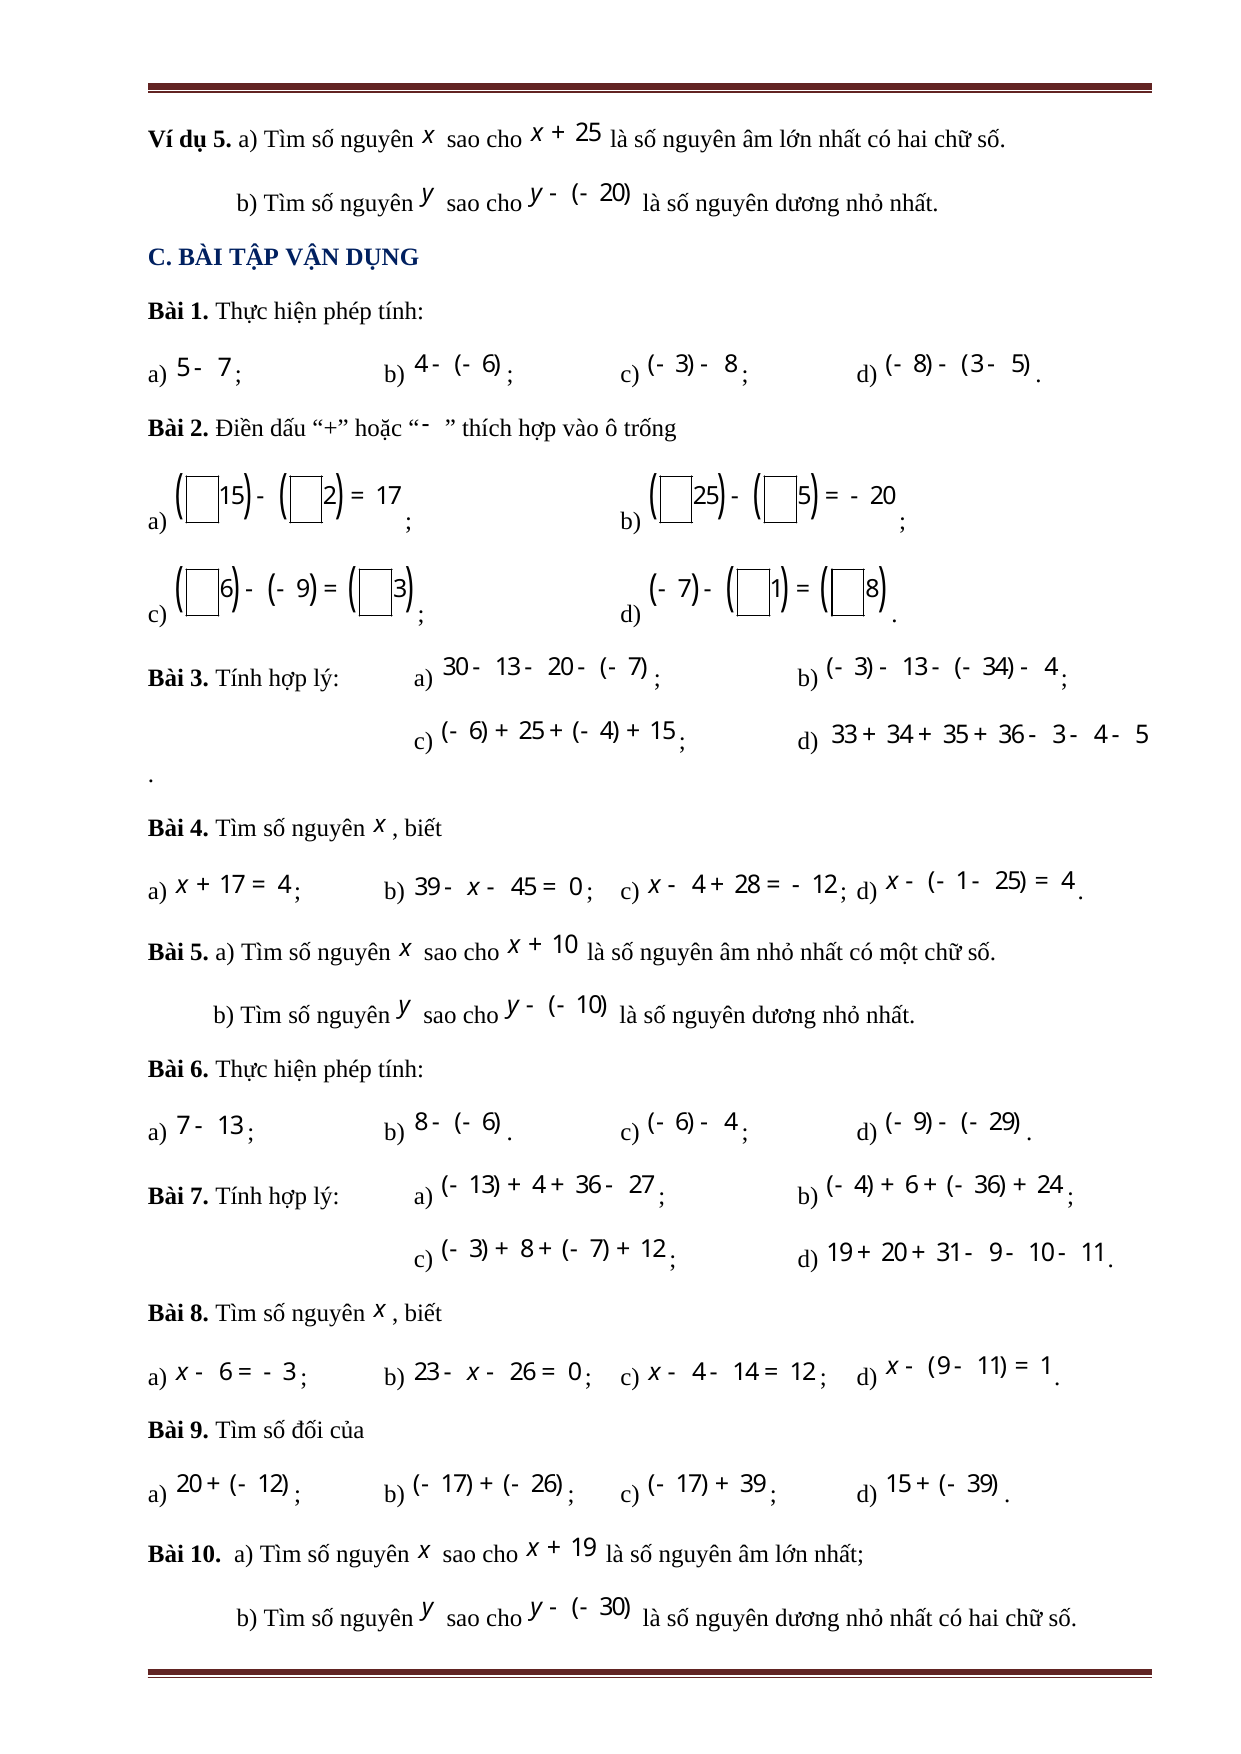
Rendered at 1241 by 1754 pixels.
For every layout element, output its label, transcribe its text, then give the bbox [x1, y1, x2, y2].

text Bài 4. Tìm số nguyên , biết [148, 813, 1152, 842]
text Bài 7. Tính hợp lý: a) ; b) ; [148, 1171, 1152, 1210]
text a) ; b) ; c) ; d) . [148, 1469, 1152, 1508]
text Bài 8. Tìm số nguyên , biết [148, 1298, 1152, 1327]
text b) Tìm số nguyên sao cho là số nguyên dương nhỏ nhất có hai chữ số. [148, 1593, 1152, 1631]
text a) ; b) ; c) ; d) . [148, 867, 1152, 905]
text a) ; b) ; c) ; d) . [148, 1352, 1152, 1390]
text a) ; b) ; c) ; d) . [148, 349, 1152, 388]
text c) ; d) . [148, 560, 1152, 628]
text Bài 5. a) Tìm số nguyên sao cho là số nguyên âm nhỏ nhất có một chữ số. [148, 930, 1152, 966]
text Bài 9. Tìm số đối của [148, 1416, 1152, 1444]
text C. BÀI TẬP VẬN DỤNG [148, 242, 1152, 271]
text b) Tìm số nguyên sao cho là số nguyên dương nhỏ nhất. [148, 991, 1152, 1029]
text Bài 1. Thực hiện phép tính: [148, 296, 1152, 324]
text c) ; d) . [148, 1235, 1152, 1273]
text c) ; d) . [148, 717, 1152, 788]
text a) ; b) ; [148, 467, 1152, 535]
text b) Tìm số nguyên sao cho là số nguyên dương nhỏ nhất. [148, 178, 1152, 217]
text Bài 6. Thực hiện phép tính: [148, 1054, 1152, 1083]
text Bài 3. Tính hợp lý: a) ; b) ; [148, 653, 1152, 691]
text a) ; b) . c) ; d) . [148, 1108, 1152, 1146]
text Ví dụ 5. a) Tìm số nguyên sao cho là số nguyên âm lớn nhất có hai chữ số. [148, 118, 1152, 153]
text Bài 10. a) Tìm số nguyên sao cho là số nguyên âm lớn nhất; [148, 1533, 1152, 1568]
text Bài 2. Điền dấu “+” hoặc “” thích hợp vào ô trống [148, 413, 1152, 442]
